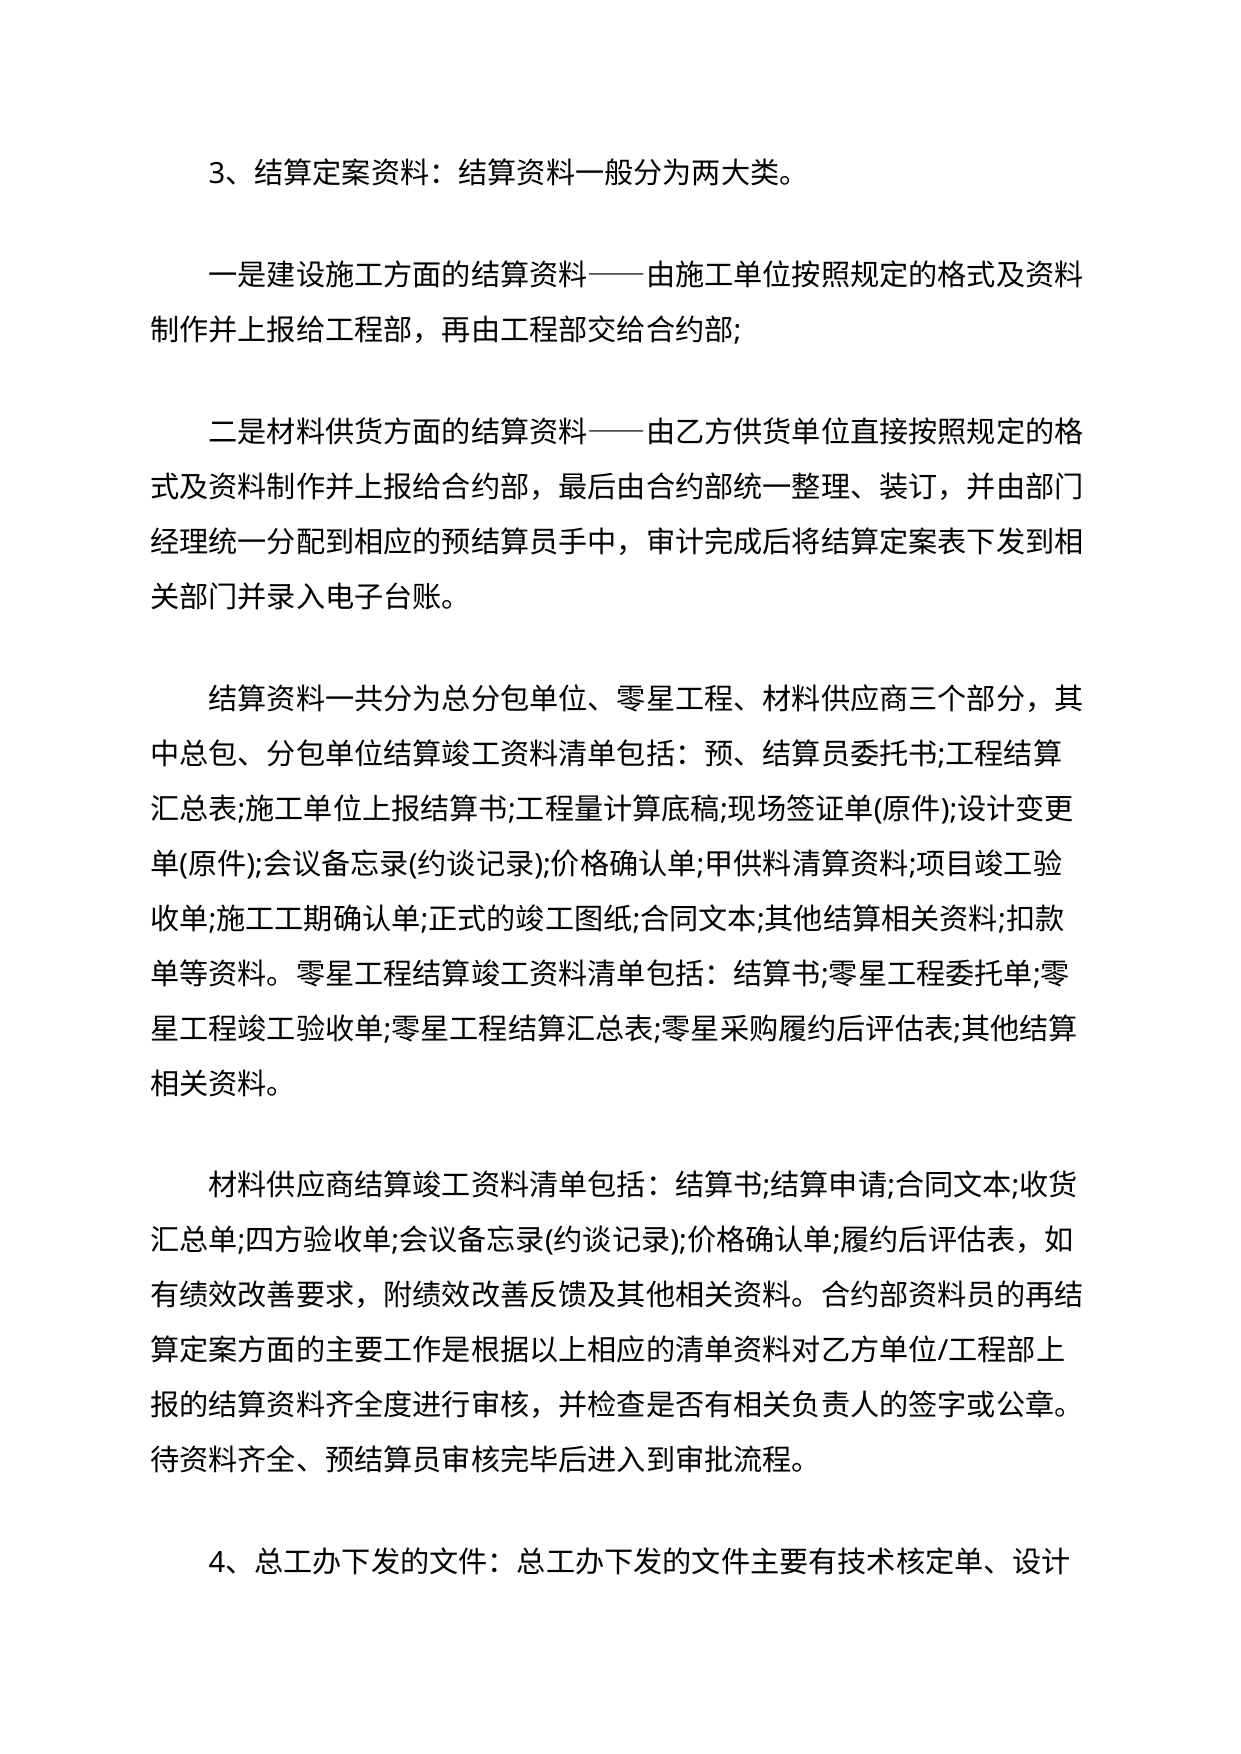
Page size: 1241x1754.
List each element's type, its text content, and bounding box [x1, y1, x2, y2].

text 二是材料供货方面的结算资料——由乙方供货单位直接按照规定的格式及资料制作并上报给合约部，最后由合约部统一整理、装订，并由部门经理统一分配到相应的预结算员手中，审计完成后将结算定案表下发到相关部门并录入电子台账。 [150, 409, 1090, 616]
text 材料供应商结算竣工资料清单包括：结算书;结算申请;合同文本;收货汇总单;四方验收单;会议备忘录(约谈记录);价格确认单;履约后评估表，如有绩效改善要求，附绩效改善反馈及其他相关资料。合约部资料员的再结算定案方面的主要工作是根据以上相应的清单资料对乙方单位/工程部上报的结算资料齐全度进行审核，并检查是否有相关负责人的签字或公章。待资料齐全、预结算员审核完毕后进入到审批流程。 [150, 1162, 1090, 1479]
text 一是建设施工方面的结算资料——由施工单位按照规定的格式及资料制作并上报给工程部，再由工程部交给合约部; [150, 252, 1090, 349]
text 3、结算定案资料：结算资料一般分为两大类。 [150, 150, 1090, 192]
text 结算资料一共分为总分包单位、零星工程、材料供应商三个部分，其中总包、分包单位结算竣工资料清单包括：预、结算员委托书;工程结算汇总表;施工单位上报结算书;工程量计算底稿;现场签证单(原件);设计变更单(原件);会议备忘录(约谈记录);价格确认单;甲供料清算资料;项目竣工验收单;施工工期确认单;正式的竣工图纸;合同文本;其他结算相关资料;扣款单等资料。零星工程结算竣工资料清单包括：结算书;零星工程委托单;零星工程竣工验收单;零星工程结算汇总表;零星采购履约后评估表;其他结算相关资料。 [150, 675, 1090, 1102]
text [150, 1538, 1090, 1581]
